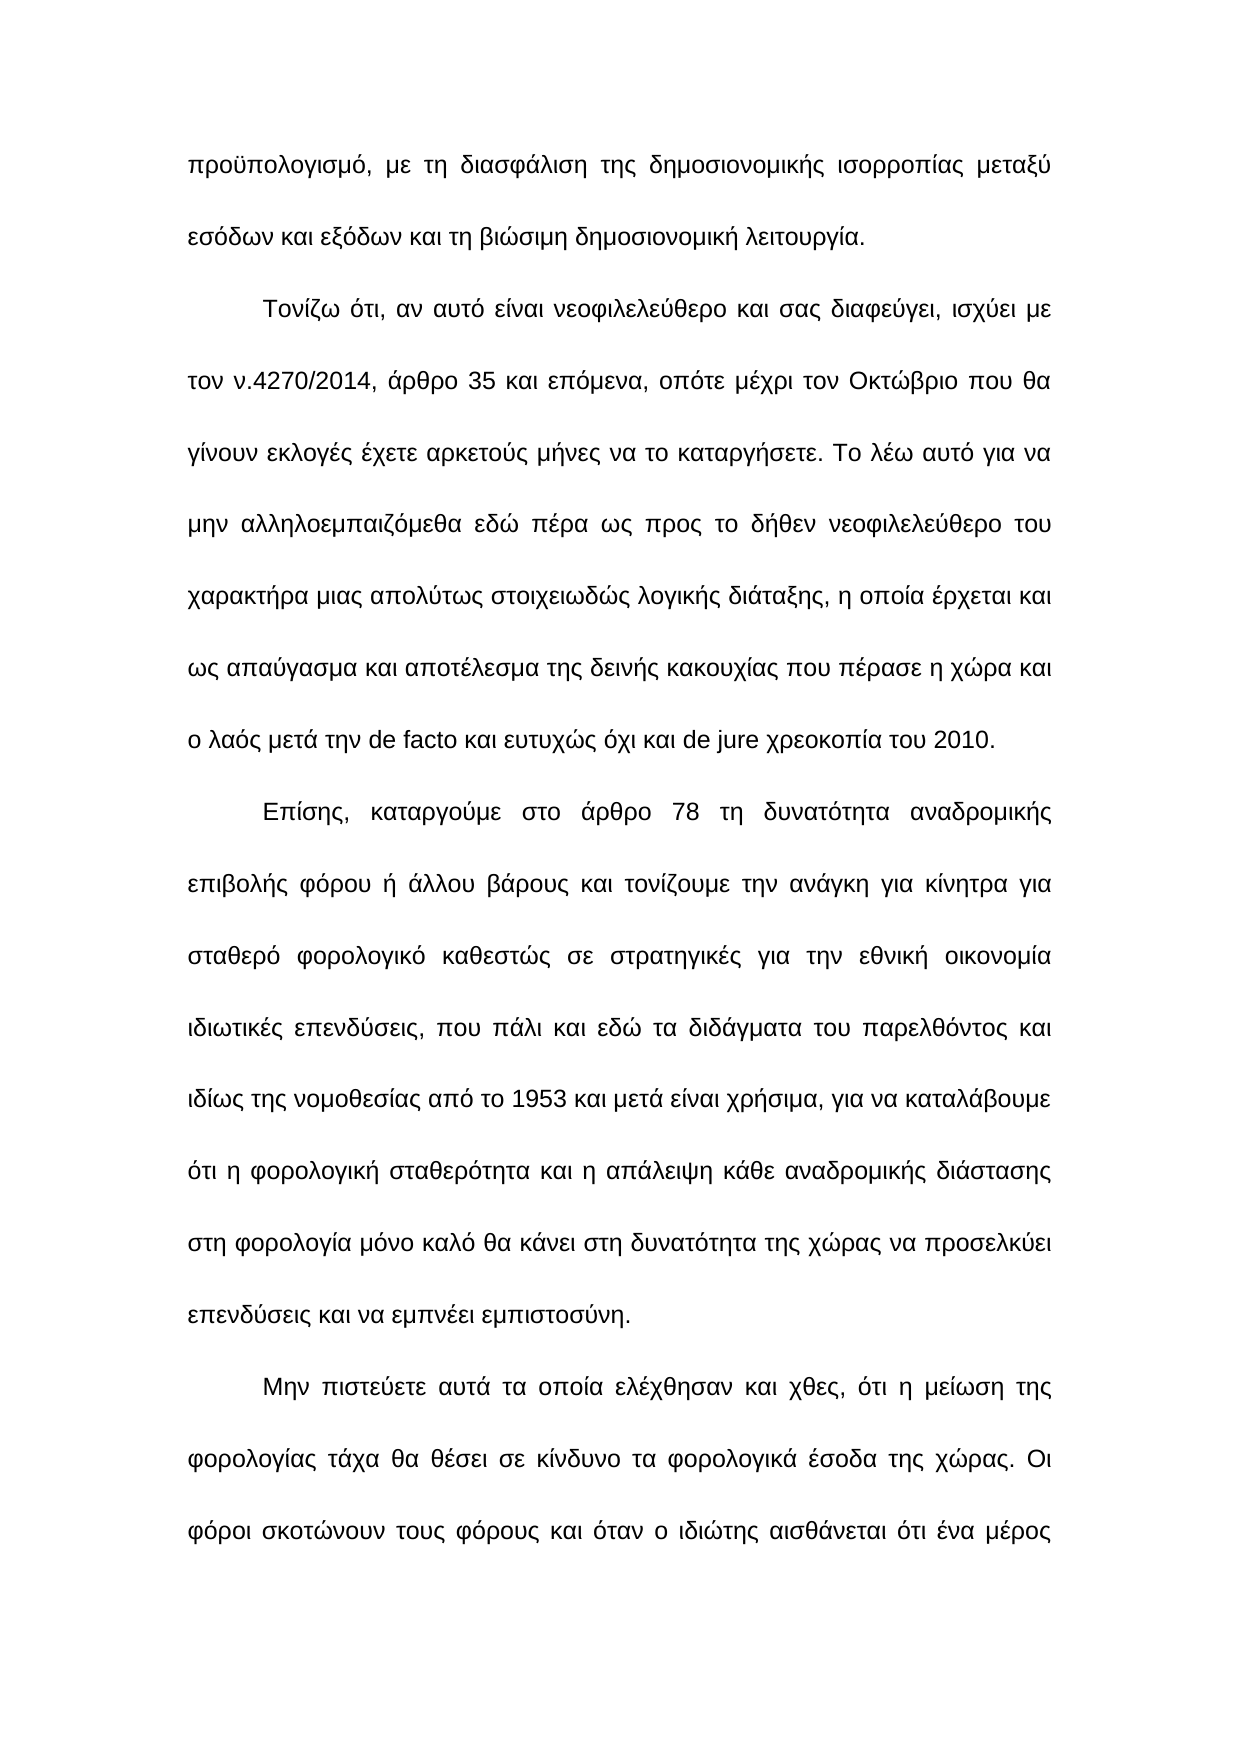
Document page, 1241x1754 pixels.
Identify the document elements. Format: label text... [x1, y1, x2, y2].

text Τονίζω ότι, αν αυτό είναι νεοφιλελεύθερο και σας διαφεύγει, ισχύει με τον ν.4270/2014, άρθρο 35 και επόμενα, οπότε μέχρι τον Οκτώβριο που θα γίνουν εκλογές έχετε αρκετούς μήνες να το καταργήσετε. Το λέω αυτό για να μην αλληλοεμπαιζόμεθα εδώ πέρα ως προς το δήθεν νεοφιλελεύθερο του χαρακτήρα μιας απολύτως στοιχειωδώς λογικής διάταξης, η οποία έρχεται και ως απαύγασμα και αποτέλεσμα της δεινής κακουχίας που πέρασε η χώρα και ο λαός μετά την de facto και ευτυχώς όχι και de jure χρεοκοπία του 2010. [187, 294, 1053, 754]
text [187, 1372, 1053, 1544]
text Επίσης, καταργούμε στο άρθρο 78 τη δυνατότητα αναδρομικής επιβολής φόρου ή άλλου βάρους και τονίζουμε την ανάγκη για κίνητρα για σταθερό φορολογικό καθεστώς σε στρατηγικές για την εθνική οικονομία ιδιωτικές επενδύσεις, που πάλι και εδώ τα διδάγματα του παρελθόντος και ιδίως της νομοθεσίας από το 1953 και μετά είναι χρήσιμα, για να καταλάβουμε ότι η φορολογική σταθερότητα και η απάλειψη κάθε αναδρομικής διάστασης στη φορολογία μόνο καλό θα κάνει στη δυνατότητα της χώρας να προσελκύει επενδύσεις και να εμπνέει εμπιστοσύνη. [187, 797, 1053, 1329]
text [187, 150, 1053, 251]
